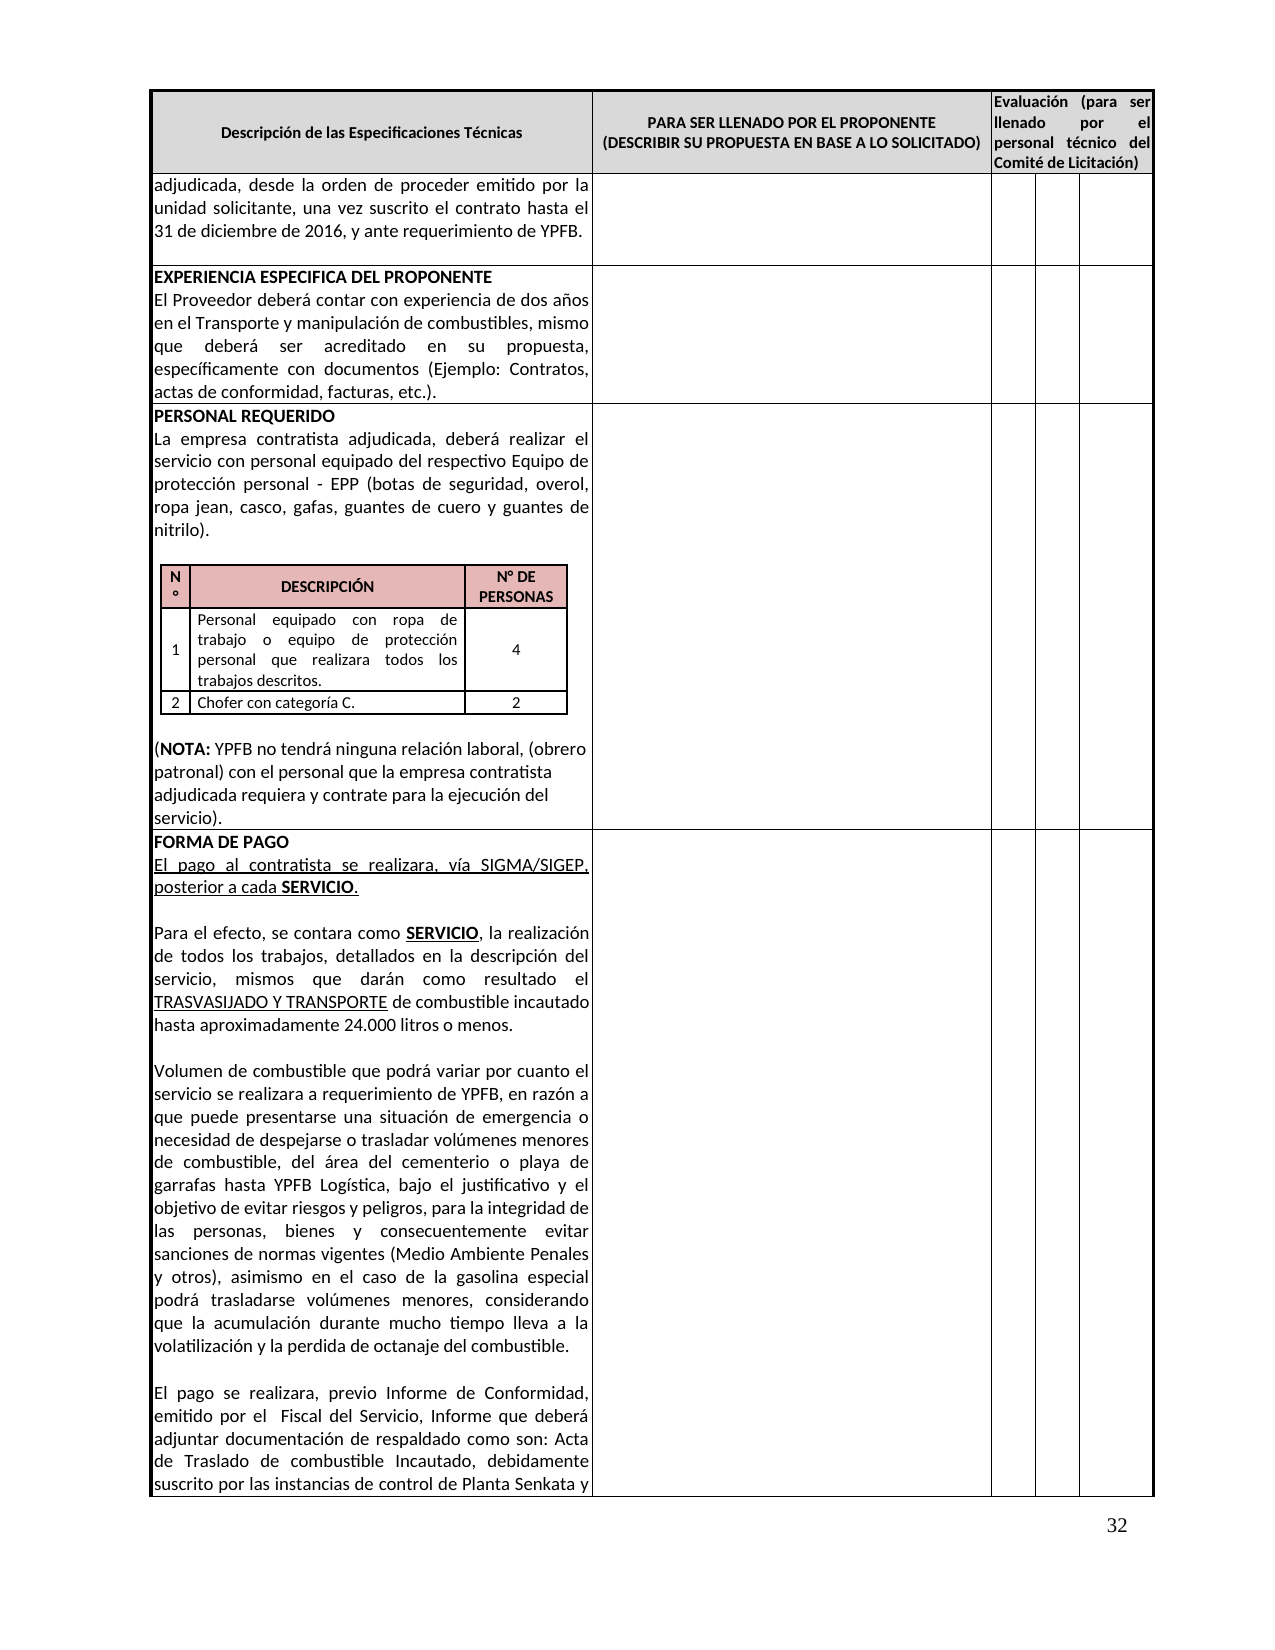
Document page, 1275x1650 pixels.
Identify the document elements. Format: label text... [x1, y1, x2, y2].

table_cell [1080, 266, 1152, 403]
table_cell [992, 404, 1035, 829]
table_cell [1036, 404, 1079, 829]
table_cell [1080, 174, 1152, 265]
table_cell [992, 830, 1035, 1496]
table_cell PERSONAL REQUERIDO La empresa contratista adjudicada, deberá realizar el servicio con personal equipado del respectivo Equipo de protección personal - EPP (botas de seguridad, overol, ropa jean, casco, gafas, guantes de cuero y guantes de nitrilo). (NOTA: YPFB no tendrá ninguna relación laboral, (obrero patronal) con el personal que la empresa contratista adjudicada requiera y contrate para la ejecución del servicio). [153, 404, 592, 829]
table_header Descripción de las Especificaciones Técnicas [153, 92, 592, 173]
table_cell [593, 404, 991, 829]
table_cell [1080, 404, 1152, 829]
table_cell [992, 174, 1035, 265]
table_cell [593, 830, 991, 1496]
table_header Evaluación (para ser llenado por el personal técnico del Comité de Licitación) [992, 92, 1152, 173]
table_cell [1036, 174, 1079, 265]
table_cell [593, 266, 991, 403]
table_cell [992, 266, 1035, 403]
table_cell [1036, 266, 1079, 403]
table_cell [1036, 830, 1079, 1496]
table_header PARA SER LLENADO POR EL PROPONENTE (DESCRIBIR SU PROPUESTA EN BASE A LO SOLICITADO) [593, 92, 991, 173]
table_cell [1080, 830, 1152, 1496]
table_cell [593, 174, 991, 265]
table_cell EXPERIENCIA ESPECIFICA DEL PROPONENTE El Proveedor deberá contar con experiencia de dos años en el Transporte y manipulación de combustibles, mismo que deberá ser acreditado en su propuesta, específicamente con documentos (Ejemplo: Contratos, actas de conformidad, facturas, etc.). [153, 266, 592, 403]
